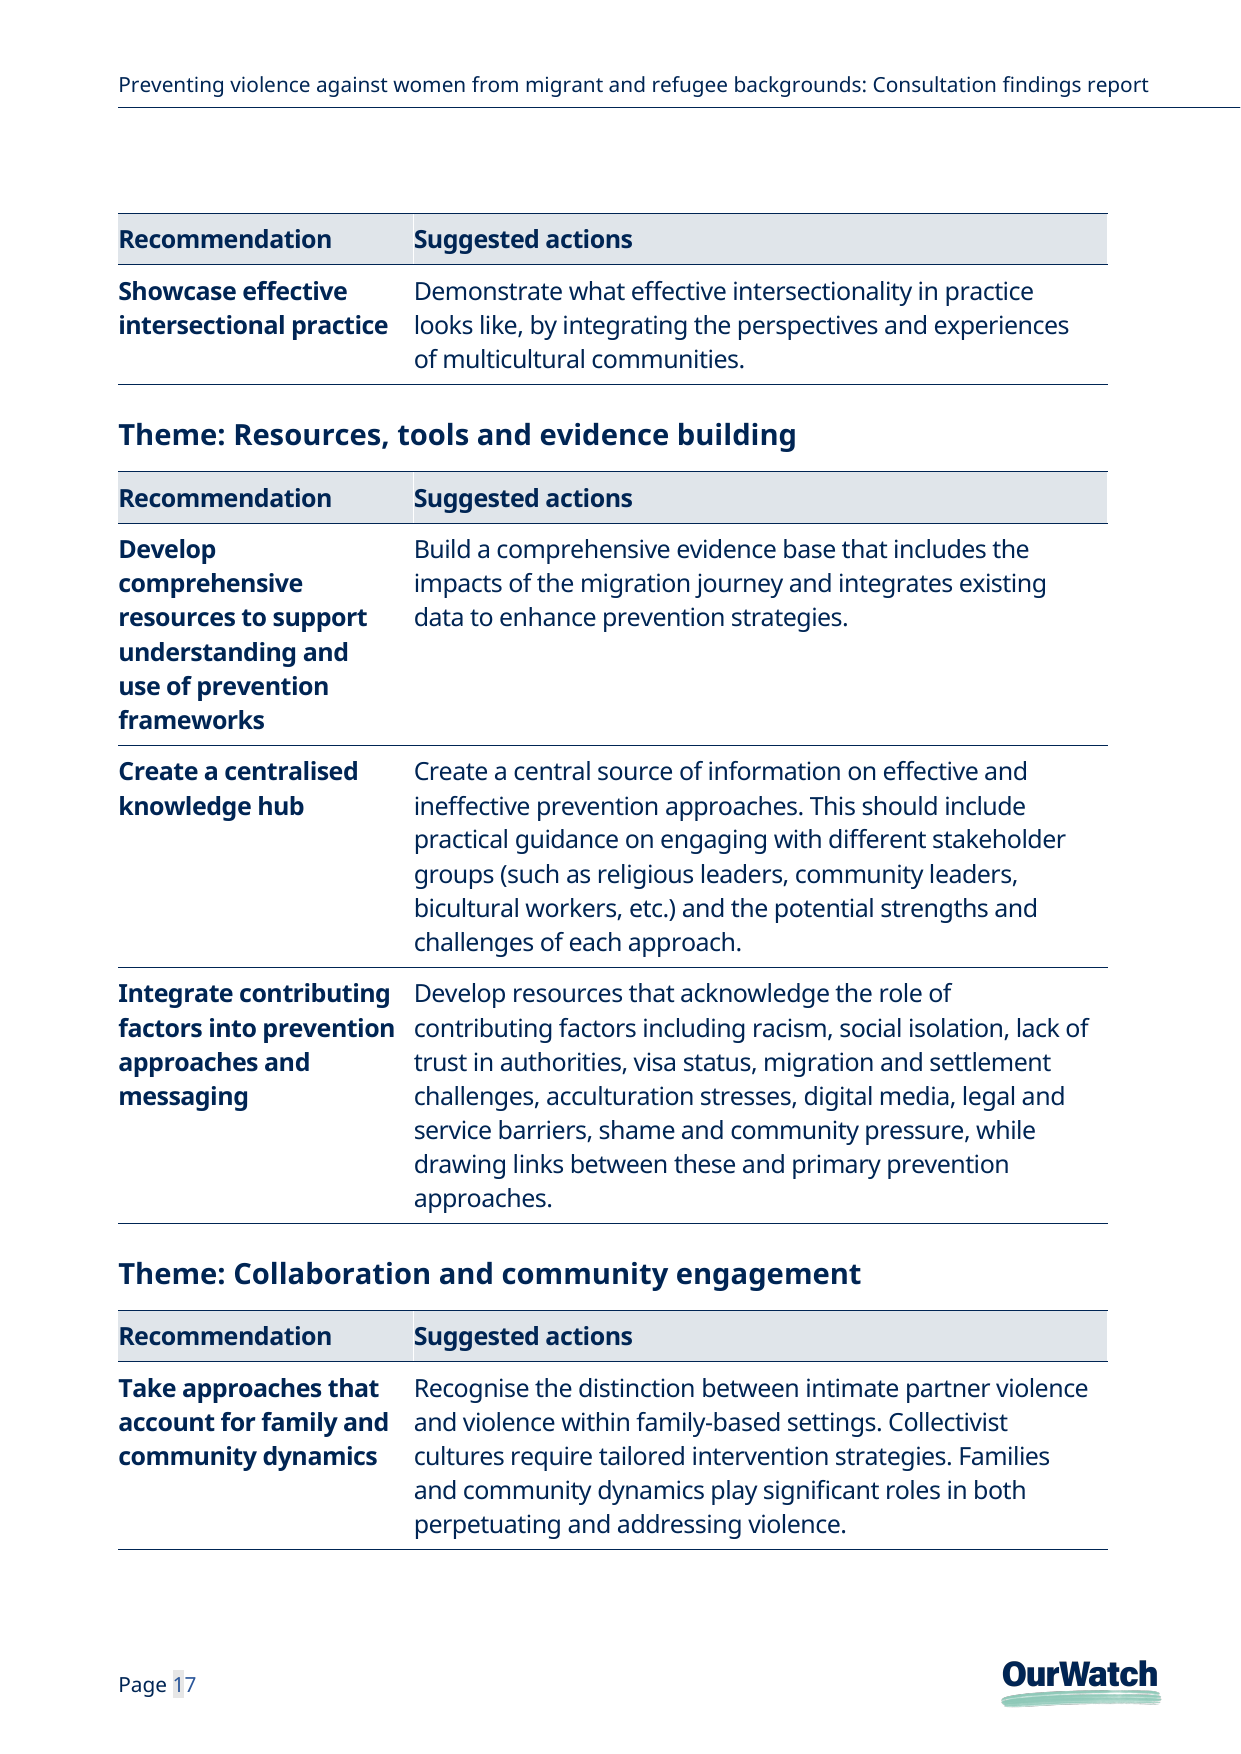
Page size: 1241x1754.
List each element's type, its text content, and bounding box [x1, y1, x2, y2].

table_header Recommendation [118, 472, 413, 523]
text Theme: Resources, tools and evidence building [118, 414, 974, 454]
text Theme: Collaboration and community engagement [118, 1253, 974, 1293]
table_cell Create a central source of information on effective and ineffective prevention approaches. This should include practical guidance on engaging with different stakeholder groups (such as religious leaders, community leaders, bicultural workers, etc.) and the potential strengths and challenges of each approach. [414, 746, 1107, 967]
table_cell Take approaches that account for family and community dynamics [118, 1362, 413, 1549]
table_cell Create a centralised knowledge hub [118, 746, 413, 967]
picture [978, 1637, 1182, 1732]
table_cell Build a comprehensive evidence base that includes the impacts of the migration journey and integrates existing data to enhance prevention strategies. [414, 524, 1107, 745]
table_header Suggested actions [414, 472, 1107, 523]
table_header Suggested actions [414, 214, 1107, 264]
table_header Recommendation [118, 214, 413, 264]
table_cell Develop comprehensive resources to support understanding and use of prevention frameworks [118, 524, 413, 745]
table_header Recommendation [118, 1311, 413, 1361]
table_cell Develop resources that acknowledge the role of contributing factors including racism, social isolation, lack of trust in authorities, visa status, migration and settlement challenges, acculturation stresses, digital media, legal and service barriers, shame and community pressure, while drawing links between these and primary prevention approaches. [414, 968, 1107, 1223]
table_cell Demonstrate what effective intersectionality in practice looks like, by integrating the perspectives and experiences of multicultural communities. [414, 265, 1107, 384]
table_cell Integrate contributing factors into prevention approaches and messaging [118, 968, 413, 1223]
table_cell Recognise the distinction between intimate partner violence and violence within family-based settings. Collectivist cultures require tailored intervention strategies. Families and community dynamics play significant roles in both perpetuating and addressing violence. [414, 1362, 1107, 1549]
table_cell Showcase effective intersectional practice [118, 265, 413, 384]
table_header Suggested actions [414, 1311, 1107, 1361]
